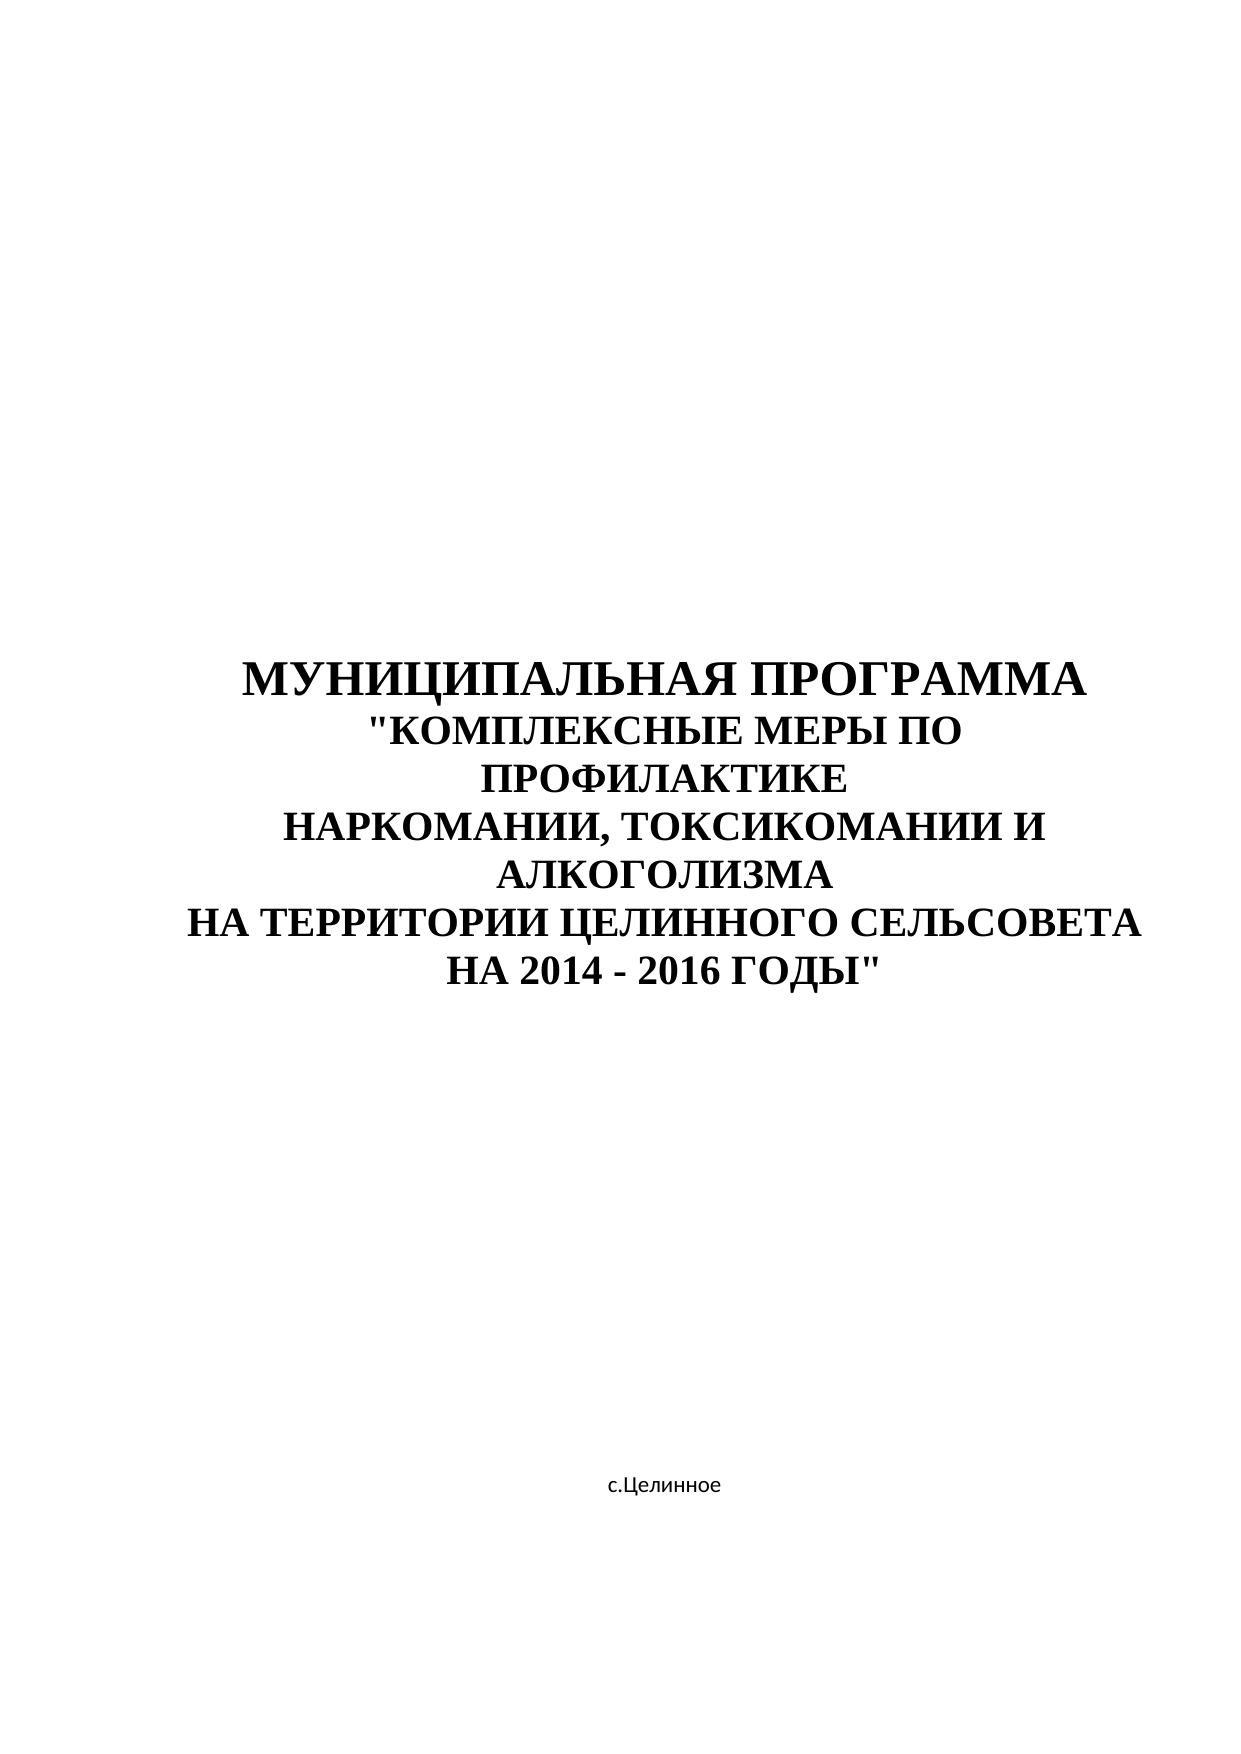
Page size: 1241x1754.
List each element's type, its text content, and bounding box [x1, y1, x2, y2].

text МУНИЦИПАЛЬНАЯ ПРОГРАММА [177, 648, 1152, 706]
text "КОМПЛЕКСНЫЕ МЕРЫ ПО ПРОФИЛАКТИКЕ [177, 706, 1152, 802]
text с.Целинное [177, 1471, 1152, 1498]
text НА ТЕРРИТОРИИ ЦЕЛИННОГО СЕЛЬСОВЕТА НА 2014 - 2016 ГОДЫ" [177, 897, 1152, 993]
text НАРКОМАНИИ, ТОКСИКОМАНИИ И АЛКОГОЛИЗМА [177, 802, 1152, 897]
